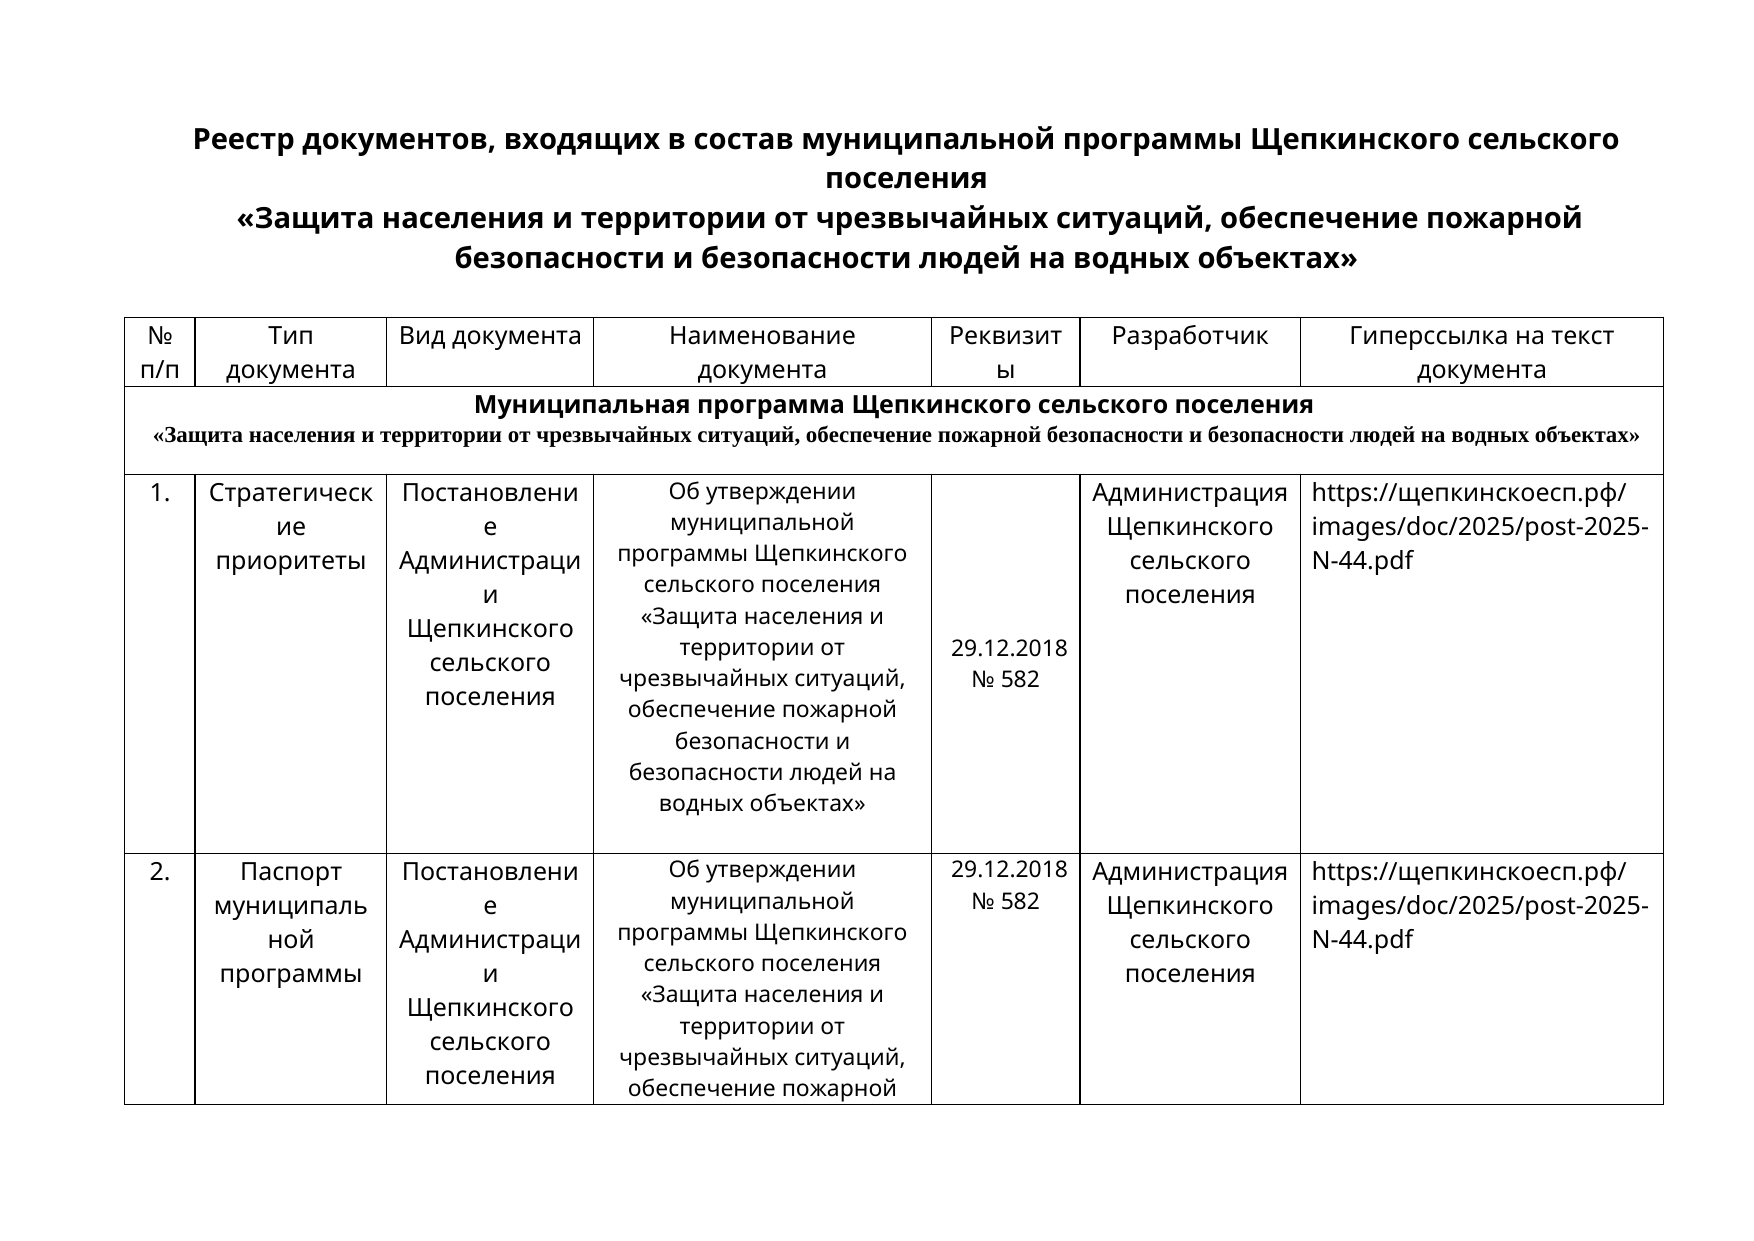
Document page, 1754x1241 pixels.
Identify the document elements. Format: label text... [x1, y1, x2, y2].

table_cell Администрация Щепкинского сельского поселения [1081, 475, 1300, 852]
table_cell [1301, 854, 1663, 1103]
table_header Тип документа [196, 318, 386, 386]
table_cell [196, 854, 386, 1103]
table_cell Постановление Администрации Щепкинского сельского поселения [387, 475, 593, 852]
table_cell 29.12.2018 № 582 [932, 854, 1079, 1103]
text Реестр документов, входящих в состав муниципальной программы Щепкинского сельского поселения [136, 118, 1677, 197]
table_cell https://щепкинскоесп.рф/images/doc/2025/post-2025-N-44.pdf [1301, 475, 1663, 852]
table_cell 1. [125, 475, 194, 852]
table_cell 2. [125, 854, 194, 1103]
table_cell 29.12.2018 № 582 [932, 475, 1079, 852]
table_header Разработчик [1081, 318, 1300, 386]
table_cell Муниципальная программа Щепкинского сельского поселения «Защита населения и территории от чрезвычайных ситуаций, обеспечение пожарной безопасности и безопасности людей на водных объектах» [125, 387, 1663, 473]
table_cell Стратегические приоритеты [196, 475, 386, 852]
table_header Наименование документа [594, 318, 931, 386]
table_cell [387, 854, 593, 1103]
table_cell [594, 854, 931, 1103]
table_header № п/п [125, 318, 194, 386]
table_header Реквизиты [932, 318, 1079, 386]
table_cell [1081, 854, 1300, 1103]
table_header Вид документа [387, 318, 593, 386]
table_header Гиперссылка на текст документа [1301, 318, 1663, 386]
text «Защита населения и территории от чрезвычайных ситуаций, обеспечение пожарной безопасности и безопасности людей на водных объектах» [136, 197, 1677, 277]
